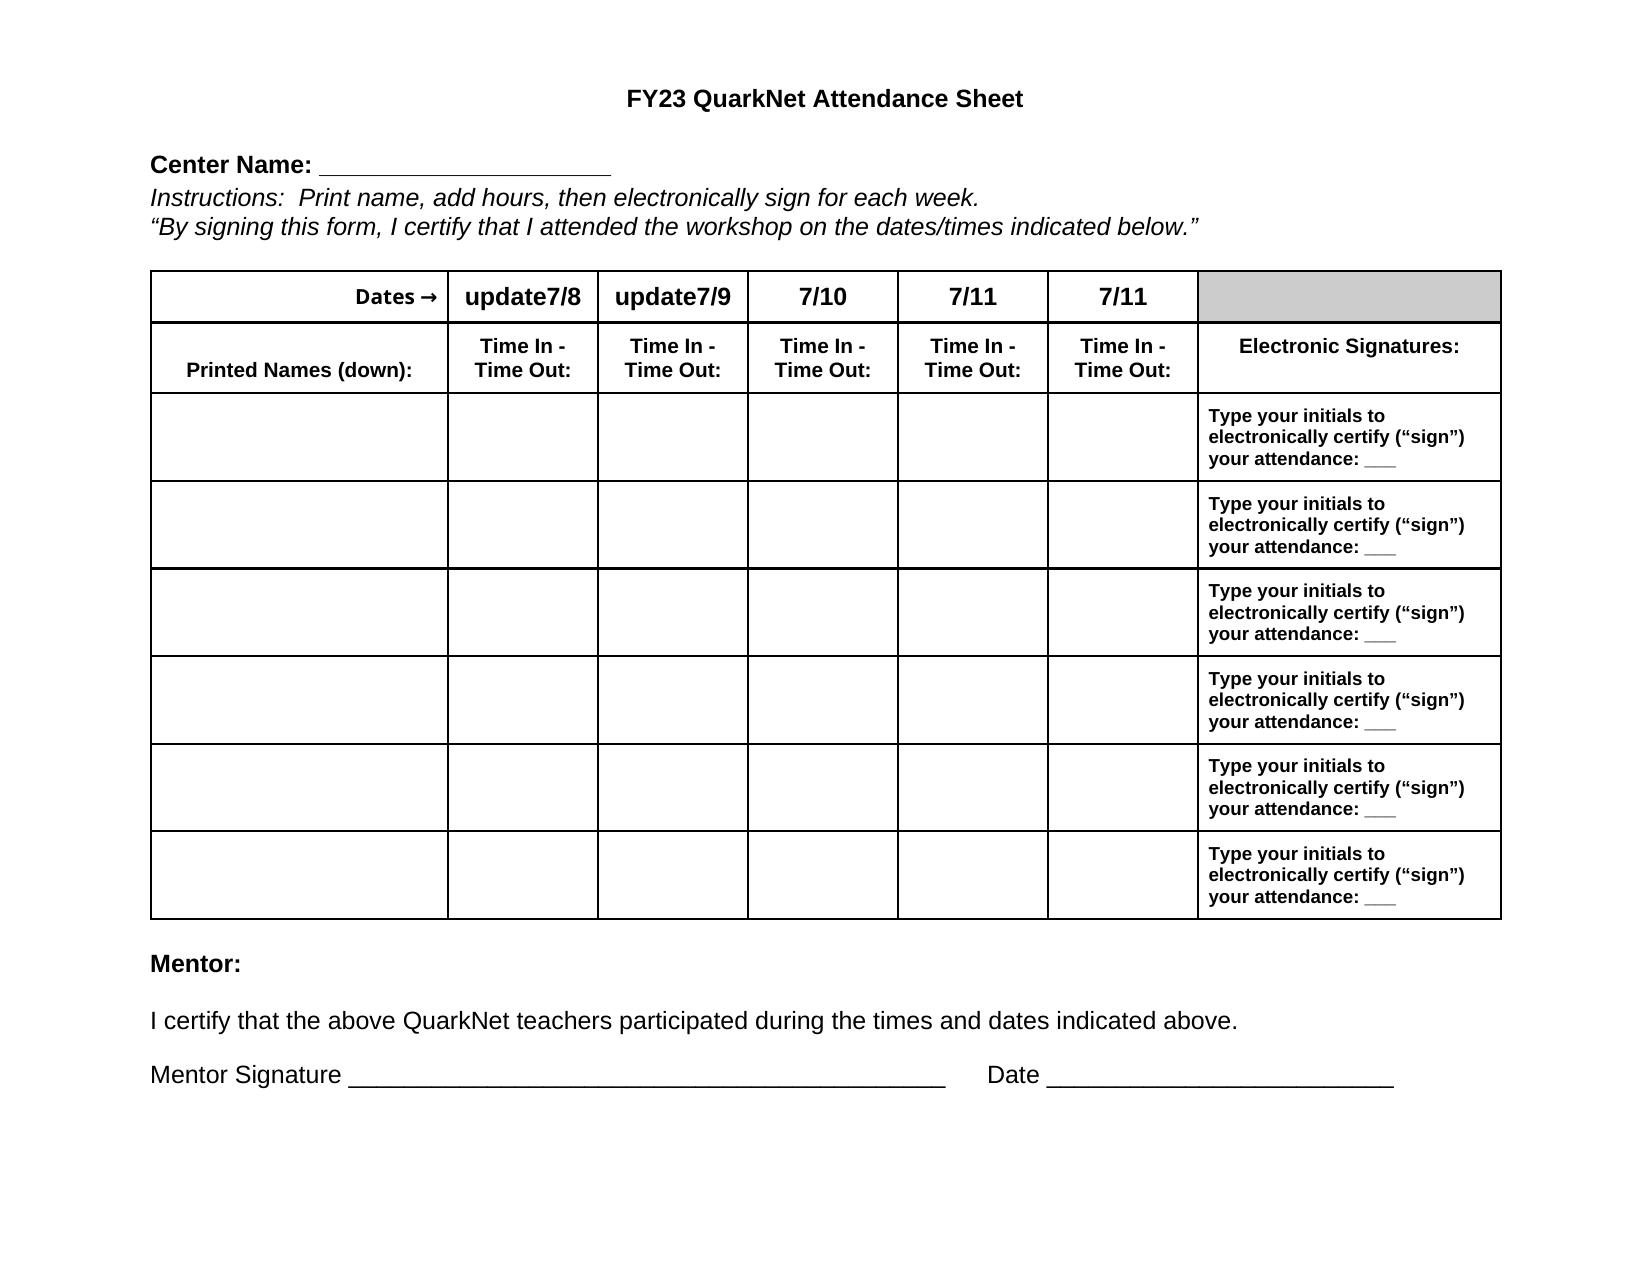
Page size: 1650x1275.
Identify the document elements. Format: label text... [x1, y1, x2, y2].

table_cell [449, 482, 597, 567]
table_cell [599, 482, 747, 567]
text Instructions: Print name, add hours, then electronically sign for each week. “By signing this form, I certify that I attended the workshop on the dates/times indicated below.” [150, 183, 1500, 241]
table_cell [749, 832, 897, 918]
table_cell Type your initials to electronically certify (“sign”) your attendance: ___ [1199, 570, 1500, 655]
table_cell Type your initials to electronically certify (“sign”) your attendance: ___ [1199, 832, 1500, 918]
table_cell [749, 657, 897, 743]
table_header Dates → [152, 272, 447, 321]
table_cell Time In - Time Out: [749, 324, 897, 392]
table_cell [599, 657, 747, 743]
text Center Name: _____________________ [150, 150, 1500, 179]
table_cell [899, 832, 1047, 918]
table_cell [749, 745, 897, 830]
table_cell Time In - Time Out: [1049, 324, 1197, 392]
table_cell [1049, 832, 1197, 918]
table_cell [749, 570, 897, 655]
table_cell [152, 832, 447, 918]
table_cell [899, 657, 1047, 743]
table_cell [1049, 482, 1197, 567]
table_cell [449, 394, 597, 480]
table_cell [449, 570, 597, 655]
table_header 7/11 [1049, 272, 1197, 321]
table_cell Time In - Time Out: [449, 324, 597, 392]
table_cell [1049, 657, 1197, 743]
text I certify that the above QuarkNet teachers participated during the times and dates indicated above. [150, 1006, 1453, 1035]
table_header 7/11 [899, 272, 1047, 321]
table_cell Printed Names (down): [152, 324, 447, 392]
table_cell [152, 394, 447, 480]
table_cell [449, 657, 597, 743]
table_header update7/8 [449, 272, 597, 321]
table_cell [152, 657, 447, 743]
table_cell [599, 570, 747, 655]
table_cell [749, 394, 897, 480]
table_cell Type your initials to electronically certify (“sign”) your attendance: ___ [1199, 482, 1500, 567]
table_cell [749, 482, 897, 567]
table_cell [449, 745, 597, 830]
table_header [1199, 272, 1500, 321]
table_cell Time In - Time Out: [899, 324, 1047, 392]
table_header 7/10 [749, 272, 897, 321]
table_cell [899, 394, 1047, 480]
table_cell [599, 745, 747, 830]
table_cell [449, 832, 597, 918]
text Mentor Signature ___________________________________________ Date _________________________ [150, 1060, 1453, 1089]
text FY23 QuarkNet Attendance Sheet [150, 84, 1500, 113]
table_cell [1049, 570, 1197, 655]
table_cell [1049, 745, 1197, 830]
table_cell Type your initials to electronically certify (“sign”) your attendance: ___ [1199, 745, 1500, 830]
table_cell [899, 745, 1047, 830]
table_cell Type your initials to electronically certify (“sign”) your attendance: ___ [1199, 394, 1500, 480]
table_cell [599, 394, 747, 480]
table_cell Time In - Time Out: [599, 324, 747, 392]
table_cell [1049, 394, 1197, 480]
table_cell [899, 482, 1047, 567]
table_cell [899, 570, 1047, 655]
table_cell [152, 570, 447, 655]
table_cell [152, 745, 447, 830]
table_cell [152, 482, 447, 567]
table_cell [599, 832, 747, 918]
table_header update7/9 [599, 272, 747, 321]
subtitle Mentor: [150, 949, 1453, 977]
table_cell Type your initials to electronically certify (“sign”) your attendance: ___ [1199, 657, 1500, 743]
table_cell Electronic Signatures: [1199, 324, 1500, 392]
